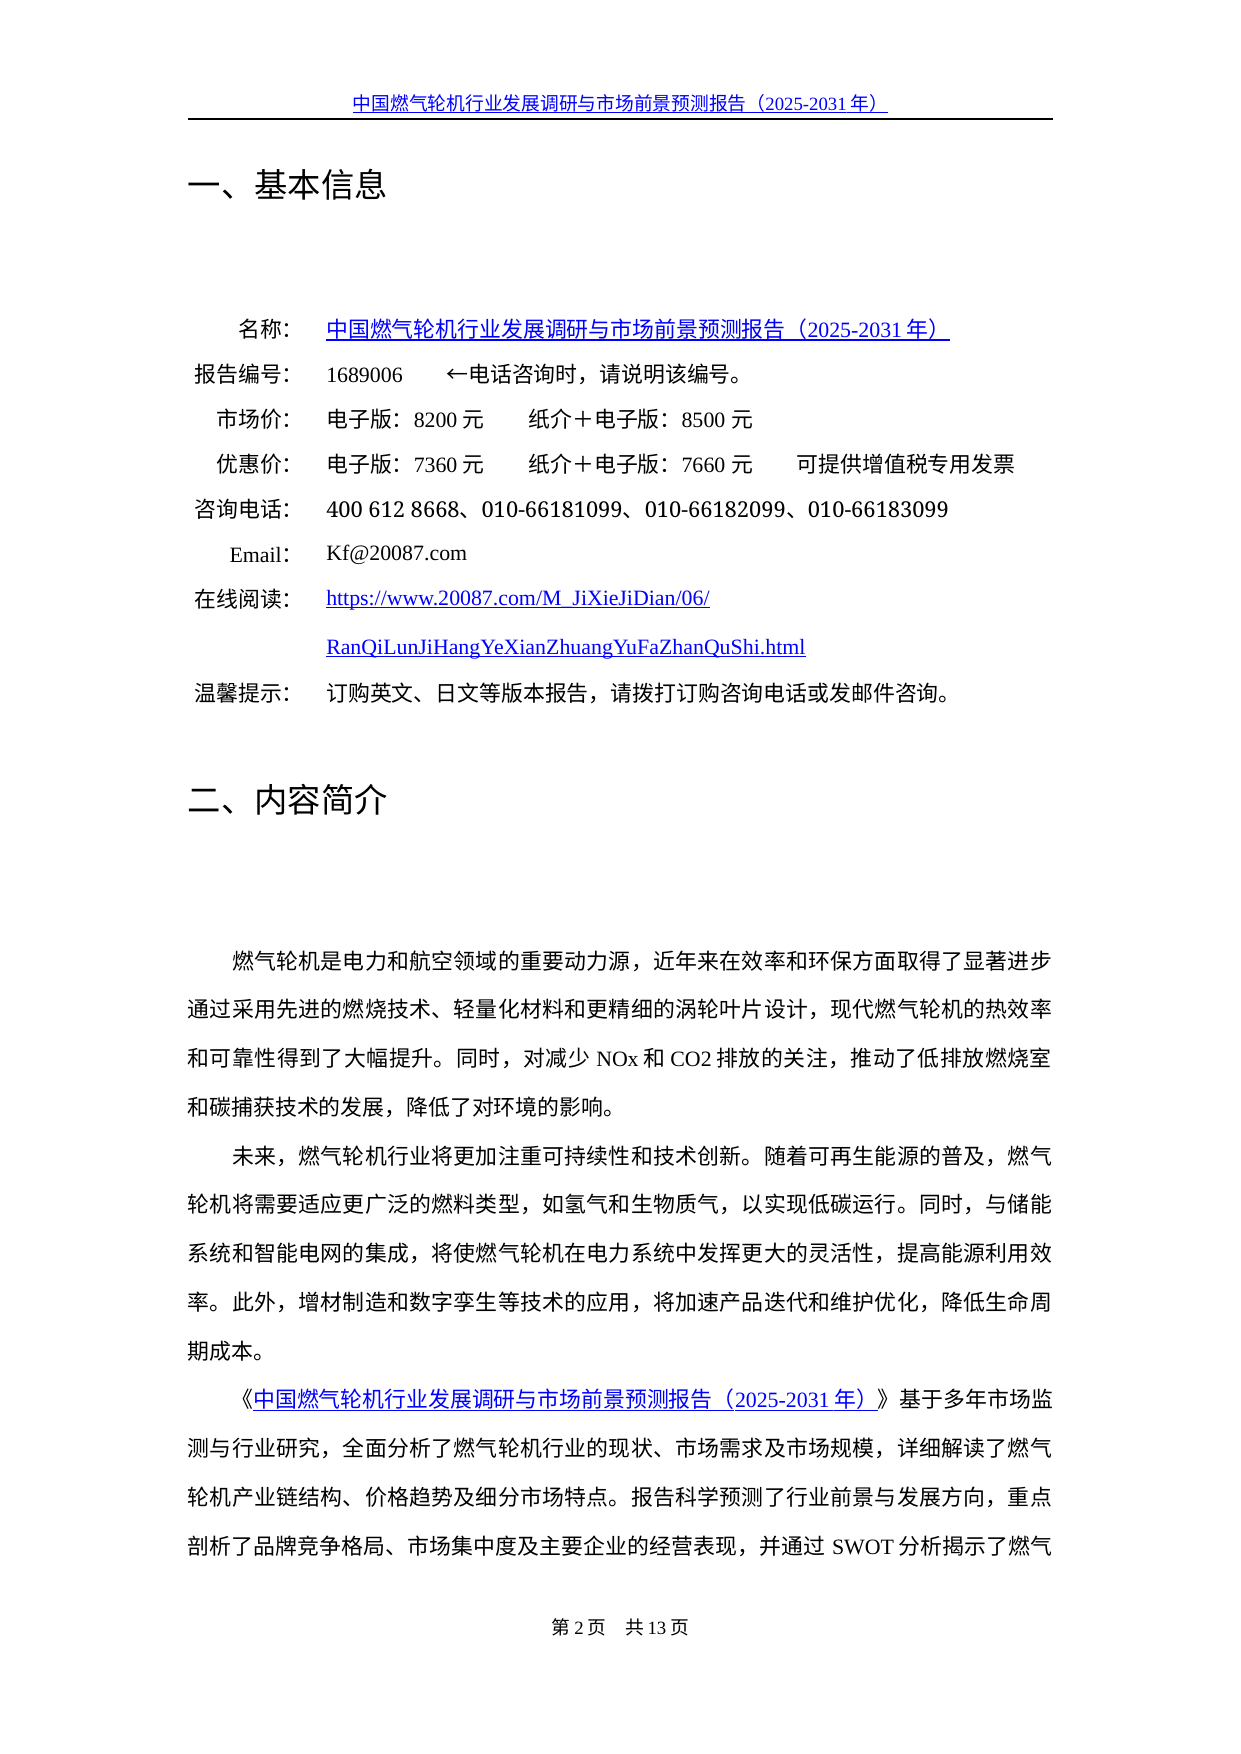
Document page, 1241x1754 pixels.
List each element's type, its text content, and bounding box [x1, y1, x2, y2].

table_header 中国燃气轮机行业发展调研与市场前景预测报告（2025-2031年） [315, 312, 1073, 357]
table_cell 咨询电话： [167, 492, 315, 537]
title 一、基本信息 [187, 150, 1053, 215]
table_cell 温馨提示： [167, 675, 315, 720]
table_cell 1689006 ←电话咨询时，请说明该编号。 [315, 357, 1073, 402]
table_cell 在线阅读： [167, 582, 315, 675]
table_cell 电子版：7360 元 纸介＋电子版：7660 元 可提供增值税专用发票 [315, 447, 1073, 492]
table_cell 电子版：8200 元 纸介＋电子版：8500 元 [315, 402, 1073, 447]
table_cell Email： [167, 537, 315, 582]
table_cell 报告编号： [167, 357, 315, 402]
table_header 名称： [167, 312, 315, 357]
table_cell 市场价： [167, 402, 315, 447]
table_cell Kf@20087.com [315, 537, 1073, 582]
table_cell 400 612 8668、010-66181099、010-66182099、010-66183099 [315, 492, 1073, 537]
table_cell 订购英文、日文等版本报告，请拨打订购咨询电话或发邮件咨询。 [315, 675, 1073, 720]
table_cell 优惠价： [167, 447, 315, 492]
table_cell [315, 582, 1073, 675]
title 二、内容简介 [187, 766, 1053, 831]
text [187, 943, 1053, 1561]
